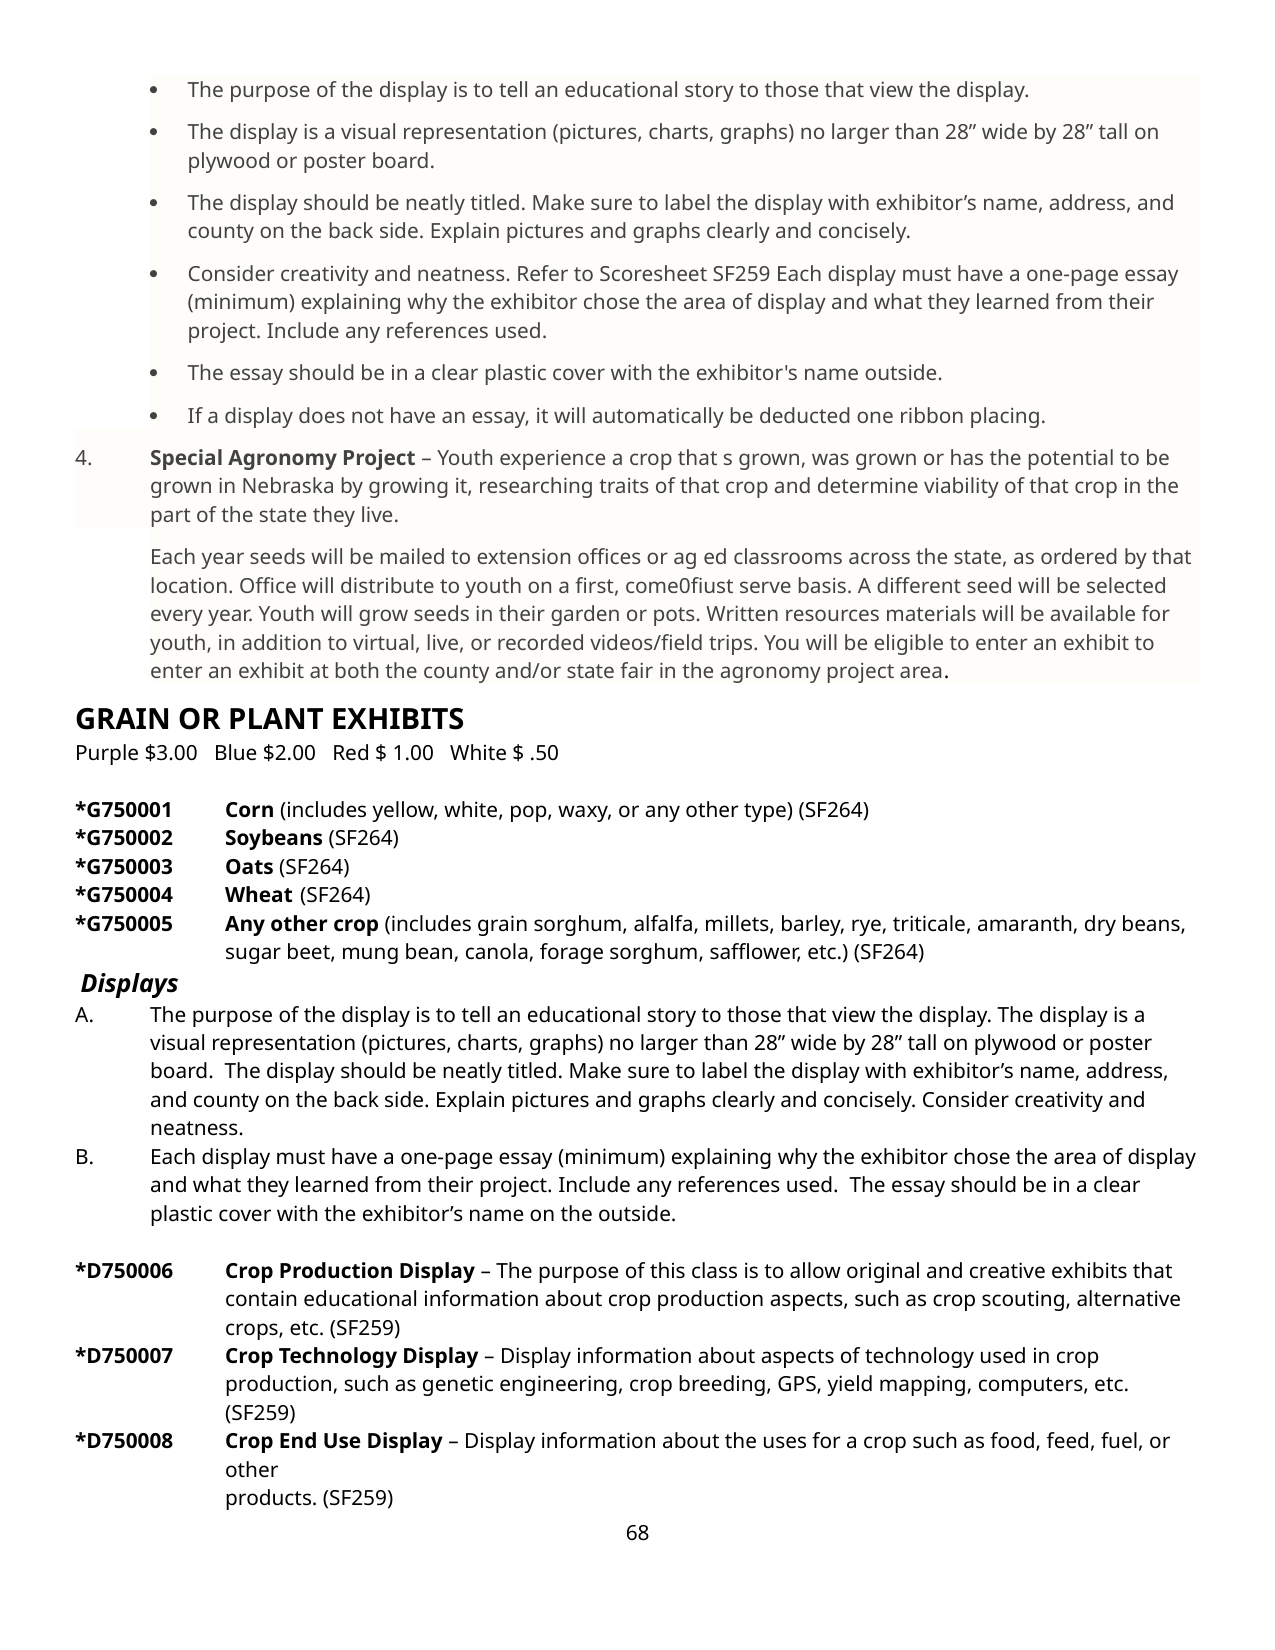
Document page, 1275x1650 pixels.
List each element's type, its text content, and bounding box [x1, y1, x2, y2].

text *D750007 Crop Technology Display – Display information about aspects of technology used in crop production, such as genetic engineering, crop breeding, GPS, yield mapping, computers, etc. (SF259) [75, 1341, 1200, 1426]
text Displays [75, 966, 1200, 1000]
list The display should be neatly titled. Make sure to label the display with exhibitor’s name, address, and county on the back side. Explain pictures and graphs clearly and concisely. [150, 188, 1200, 245]
text *G750002 Soybeans (SF264) [75, 823, 1200, 852]
text *G750003 Oats (SF264) [75, 852, 1200, 880]
text *G750005 Any other crop (includes grain sorghum, alfalfa, millets, barley, rye, triticale, amaranth, dry beans, sugar beet, mung bean, canola, forage sorghum, safflower, etc.) (SF264) [75, 909, 1200, 966]
list The purpose of the display is to tell an educational story to those that view the display. [150, 75, 1200, 103]
text Each year seeds will be mailed to extension offices or ag ed classrooms across the state, as ordered by that location. Office will distribute to youth on a first, come0fiust serve basis. A different seed will be selected every year. Youth will grow seeds in their garden or pots. Written resources materials will be available for youth, in addition to virtual, live, or recorded videos/field trips. You will be eligible to enter an exhibit to enter an exhibit at both the county and/or state fair in the agronomy project area. [150, 542, 1200, 684]
list Special Agronomy Project – Youth experience a crop that s grown, was grown or has the potential to be grown in Nebraska by growing it, researching traits of that crop and determine viability of that crop in the part of the state they live. [75, 443, 1200, 528]
list If a display does not have an essay, it will automatically be deducted one ribbon placing. [150, 401, 1200, 429]
list The display is a visual representation (pictures, charts, graphs) no larger than 28” wide by 28” tall on plywood or poster board. [150, 117, 1200, 174]
text *D750006 Crop Production Display – The purpose of this class is to allow original and creative exhibits that contain educational information about crop production aspects, such as crop scouting, alternative crops, etc. (SF259) [75, 1256, 1200, 1341]
text *D750008 Crop End Use Display – Display information about the uses for a crop such as food, feed, fuel, or other products. (SF259) [75, 1426, 1200, 1512]
list Consider creativity and neatness. Refer to Scoresheet SF259 Each display must have a one-page essay (minimum) explaining why the exhibitor chose the area of display and what they learned from their project. Include any references used. [150, 259, 1200, 344]
text A. The purpose of the display is to tell an educational story to those that view the display. The display is a visual representation (pictures, charts, graphs) no larger than 28” wide by 28” tall on plywood or poster board. The display should be neatly titled. Make sure to label the display with exhibitor’s name, address, and county on the back side. Explain pictures and graphs clearly and concisely. Consider creativity and neatness. [75, 1000, 1200, 1142]
text Purple $3.00 Blue $2.00 Red $ 1.00 White $ .50 [75, 738, 1200, 767]
text B. Each display must have a one-page essay (minimum) explaining why the exhibitor chose the area of display and what they learned from their project. Include any references used. The essay should be in a clear plastic cover with the exhibitor’s name on the outside. [75, 1142, 1200, 1227]
text GRAIN OR PLANT EXHIBITS [75, 698, 1200, 738]
text *G750001 Corn (includes yellow, white, pop, waxy, or any other type) (SF264) [75, 795, 1200, 823]
text *G750004 Wheat (SF264) [75, 880, 1200, 909]
list The essay should be in a clear plastic cover with the exhibitor's name outside. [150, 358, 1200, 387]
